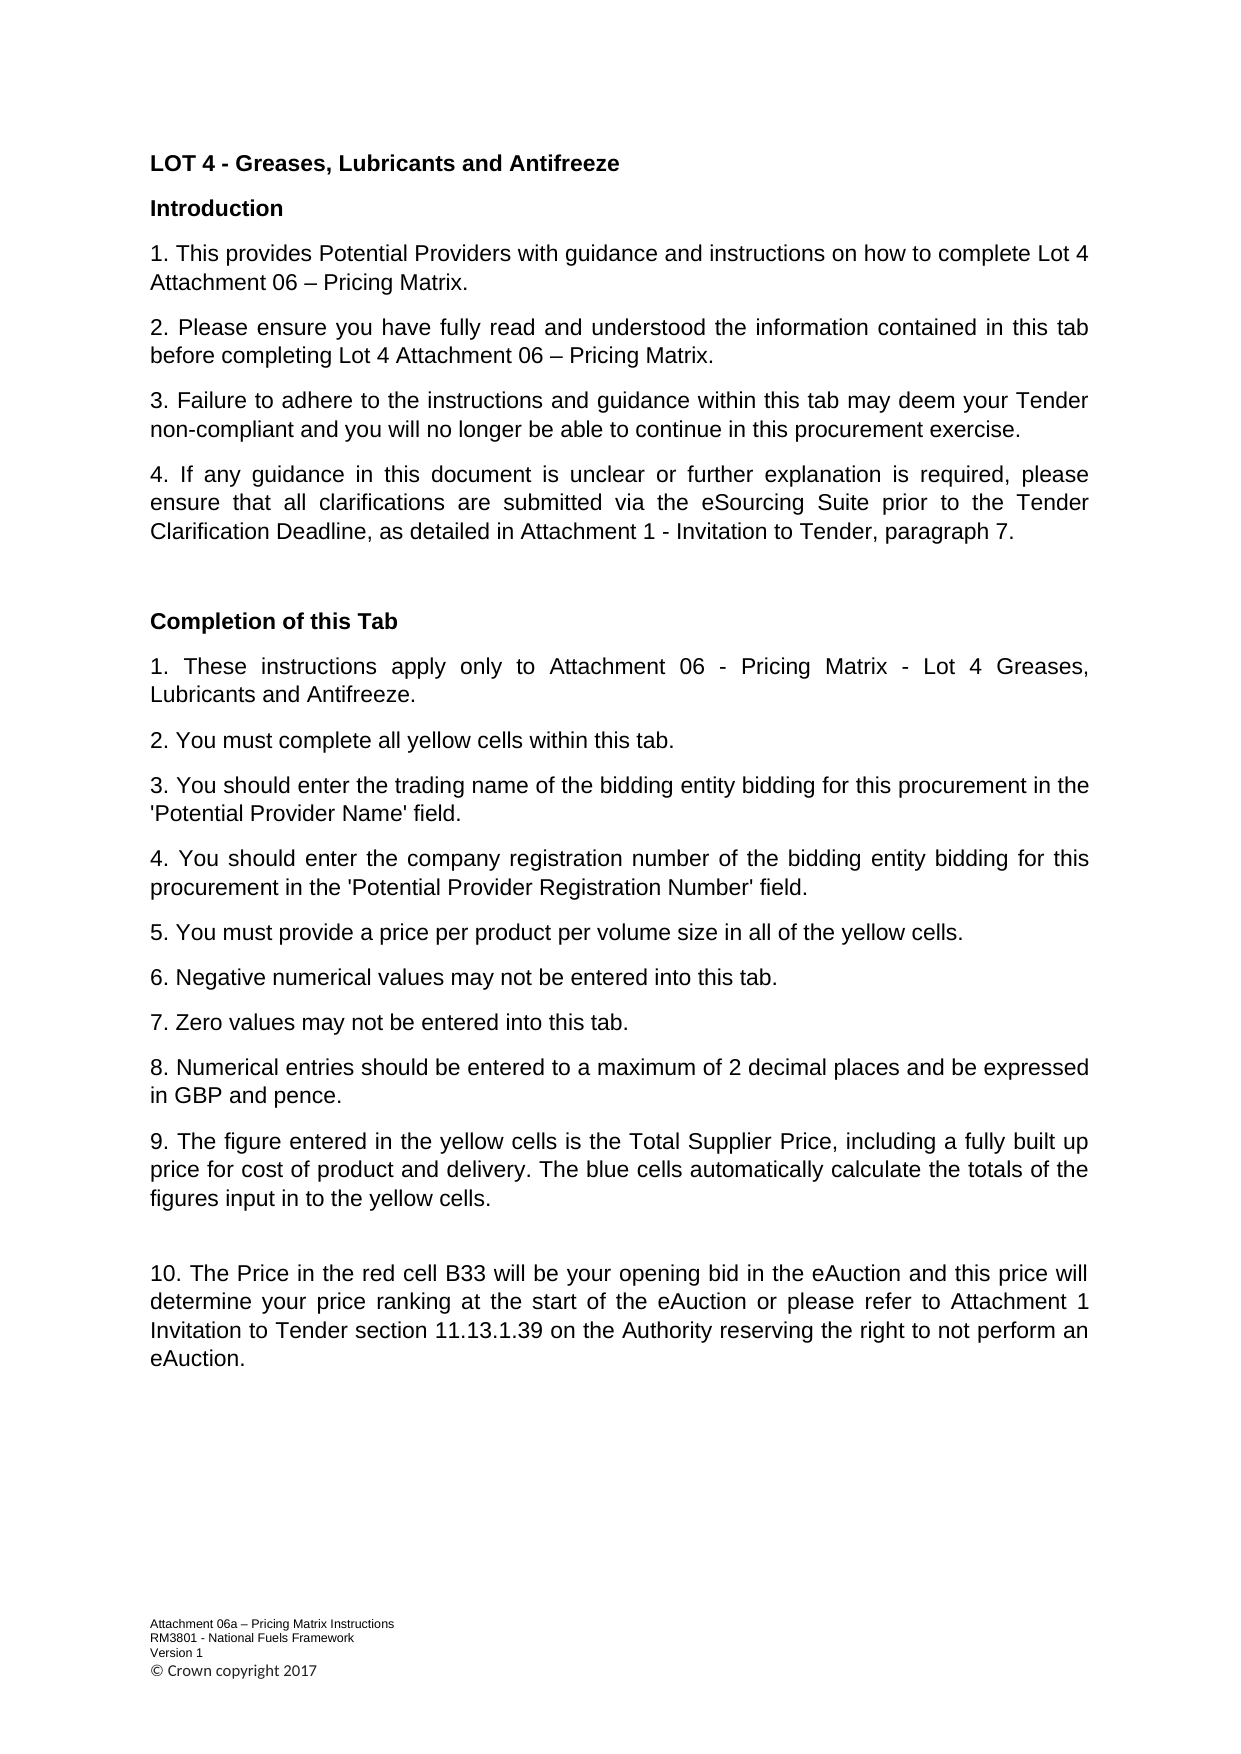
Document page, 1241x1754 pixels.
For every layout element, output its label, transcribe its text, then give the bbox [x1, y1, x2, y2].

text 3. You should enter the trading name of the bidding entity bidding for this procurement in the 'Potential Provider Name' field. [150, 772, 1090, 826]
text 1. These instructions apply only to Attachment 06 - Pricing Matrix - Lot 4 Greases, Lubricants and Antifreeze. [150, 653, 1090, 708]
text 5. You must provide a price per product per volume size in all of the yellow cells. [150, 919, 1090, 945]
text 6. Negative numerical values may not be entered into this tab. [150, 964, 1090, 990]
text 4. You should enter the company registration number of the bidding entity bidding for this procurement in the 'Potential Provider Registration Number' field. [150, 845, 1090, 900]
text 3. Failure to adhere to the instructions and guidance within this tab may deem your Tender non-compliant and you will no longer be able to continue in this procurement exercise. [150, 387, 1090, 442]
text LOT 4 - Greases, Lubricants and Antifreeze [150, 150, 1090, 176]
text 2. You must complete all yellow cells within this tab. [150, 727, 1090, 753]
text 7. Zero values may not be entered into this tab. [150, 1009, 1090, 1035]
text 9. The figure entered in the yellow cells is the Total Supplier Price, including a fully built up price for cost of product and delivery. The blue cells automatically calculate the totals of the figures input in to the yellow cells. [150, 1128, 1090, 1211]
text Completion of this Tab [150, 608, 1090, 634]
text 4. If any guidance in this document is unclear or further explanation is required, please ensure that all clarifications are submitted via the eSourcing Suite prior to the Tender Clarification Deadline, as detailed in Attachment 1 - Invitation to Tender, paragraph 7. [150, 461, 1090, 544]
text 10. The Price in the red cell B33 will be your opening bid in the eAuction and this price will determine your price ranking at the start of the eAuction or please refer to Attachment 1 Invitation to Tender section 11.13.1.39 on the Authority reserving the right to not perform an eAuction. [150, 1229, 1090, 1371]
text 1. This provides Potential Providers with guidance and instructions on how to complete Lot 4 Attachment 06 – Pricing Matrix. [150, 240, 1090, 295]
text 8. Numerical entries should be entered to a maximum of 2 decimal places and be expressed in GBP and pence. [150, 1054, 1090, 1109]
text 2. Please ensure you have fully read and understood the information contained in this tab before completing Lot 4 Attachment 06 – Pricing Matrix. [150, 314, 1090, 368]
text Introduction [150, 195, 1090, 221]
